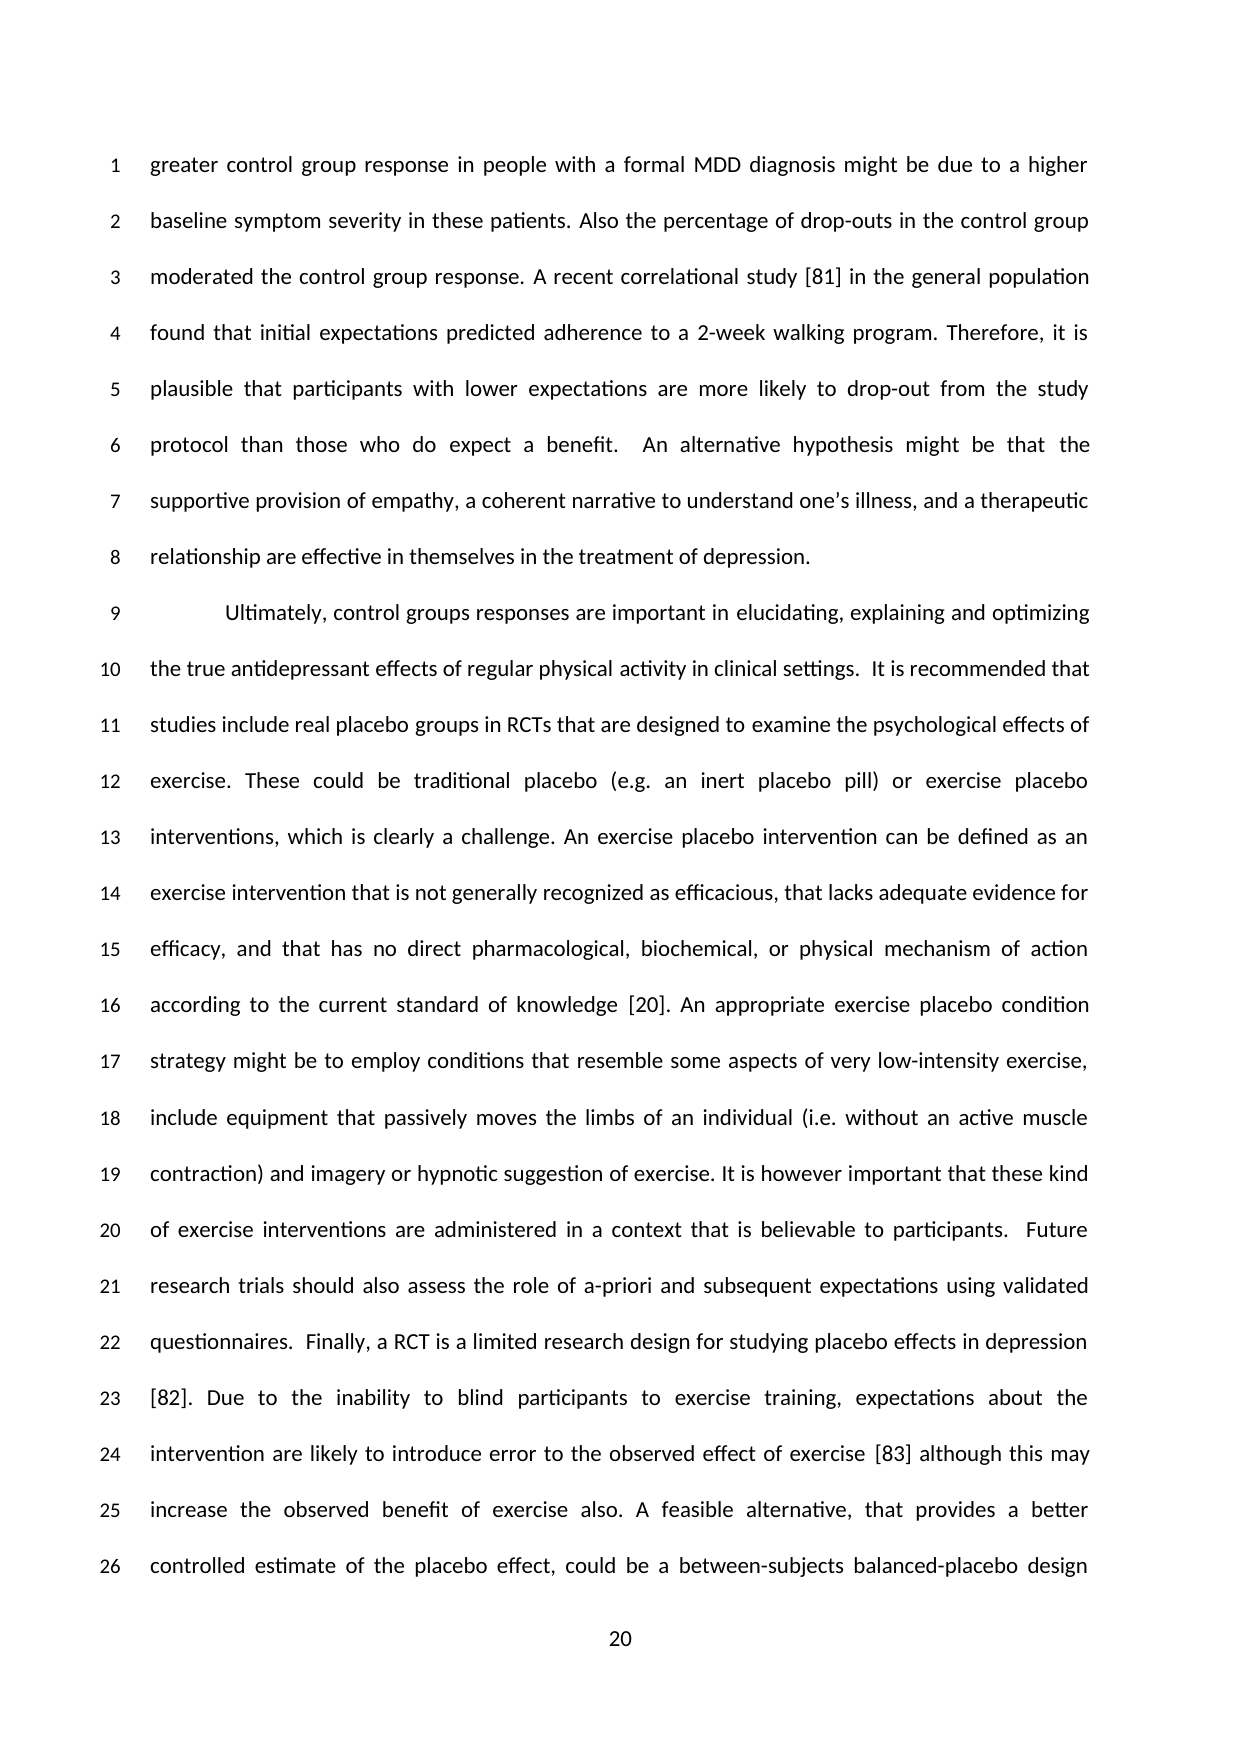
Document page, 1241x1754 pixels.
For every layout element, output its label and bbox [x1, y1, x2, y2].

text [150, 150, 1090, 570]
text [150, 598, 1090, 1579]
